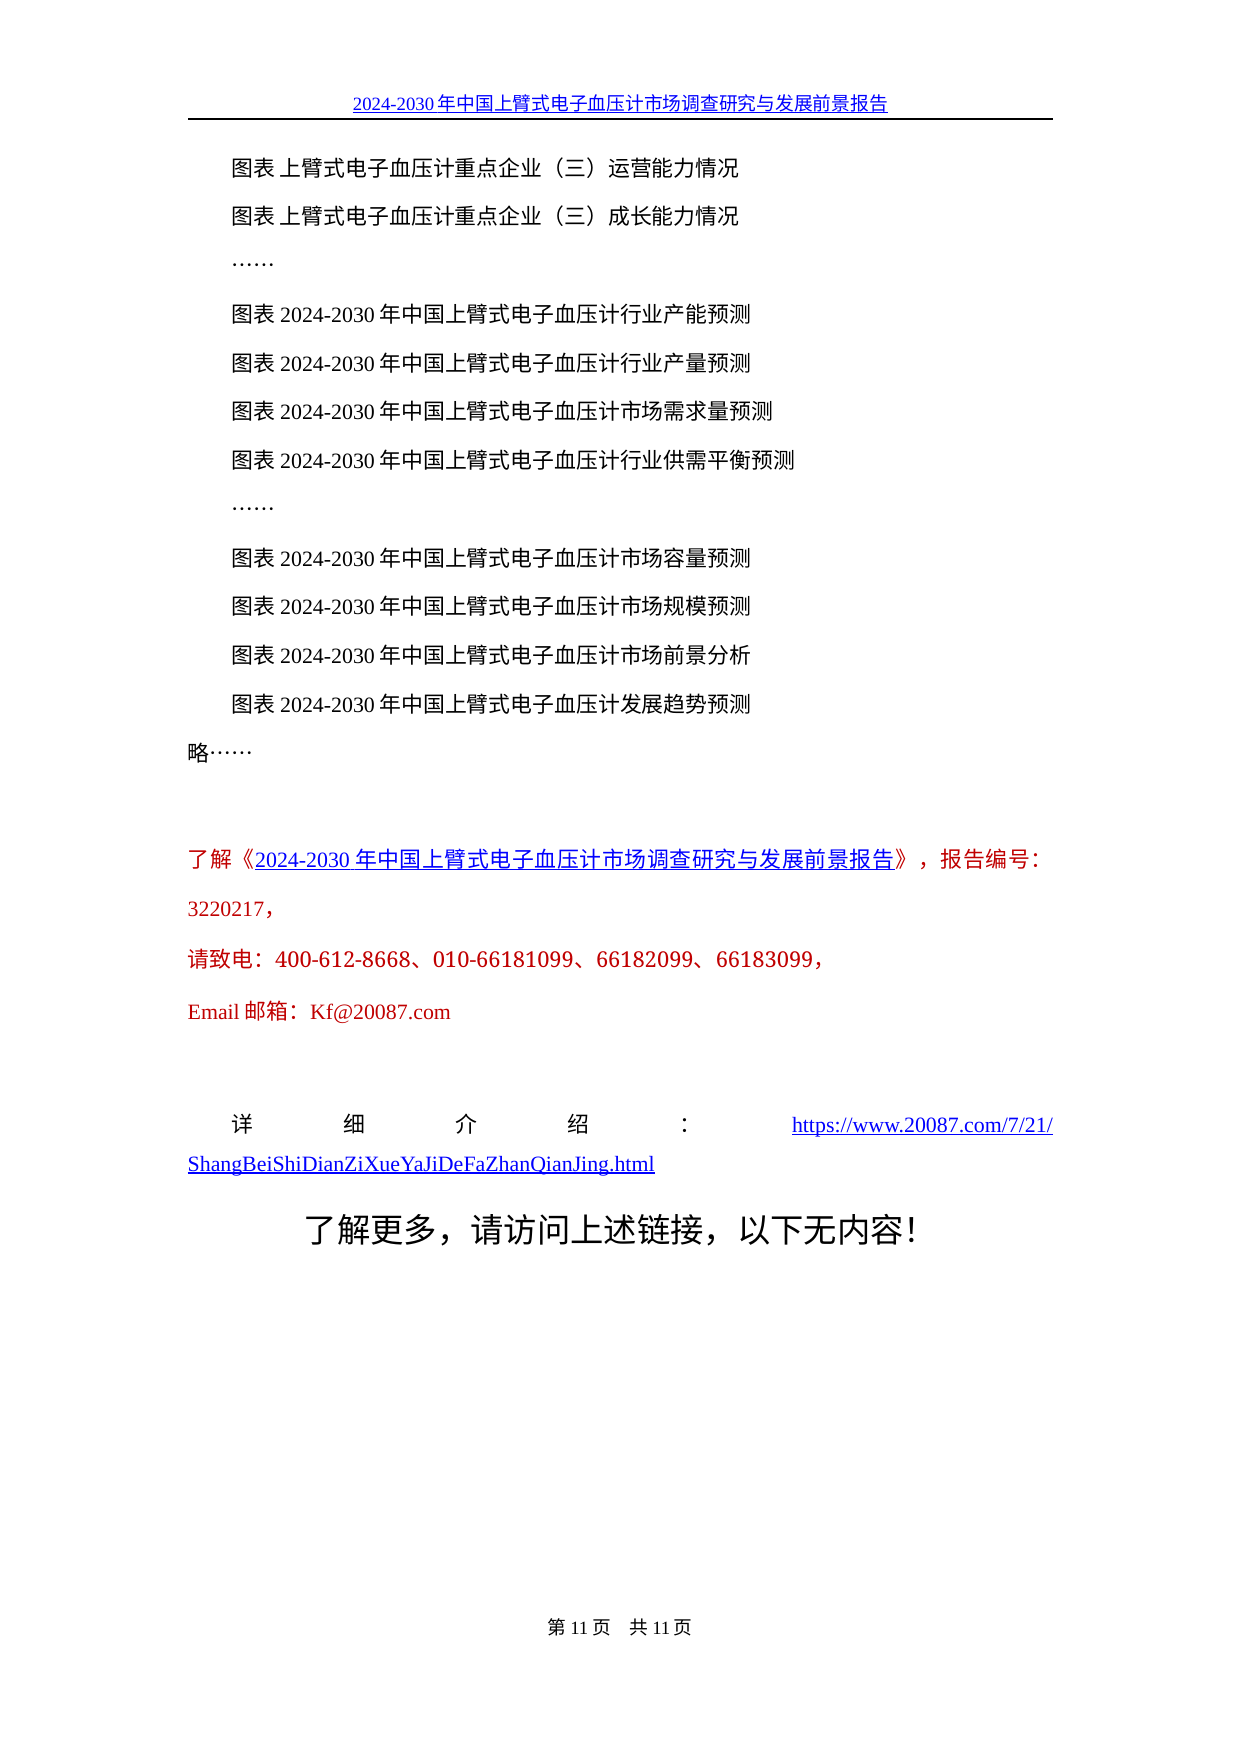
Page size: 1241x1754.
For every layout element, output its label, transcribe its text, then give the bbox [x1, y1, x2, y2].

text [187, 150, 1053, 768]
text Email邮箱：Kf@20087.com [187, 993, 1053, 1026]
text 详细介绍：https://www.20087.com/7/21/ShangBeiShiDianZiXueYaJiDeFaZhanQianJing.html [187, 1106, 1053, 1179]
text 请致电：400-612-8668、010-66181099、66182099、66183099， [187, 942, 1053, 974]
text 了解《2024-2030年中国上臂式电子血压计市场调查研究与发展前景报告》，报告编号：3220217， [187, 842, 1053, 923]
title 了解更多，请访问上述链接，以下无内容！ [187, 1195, 1053, 1260]
